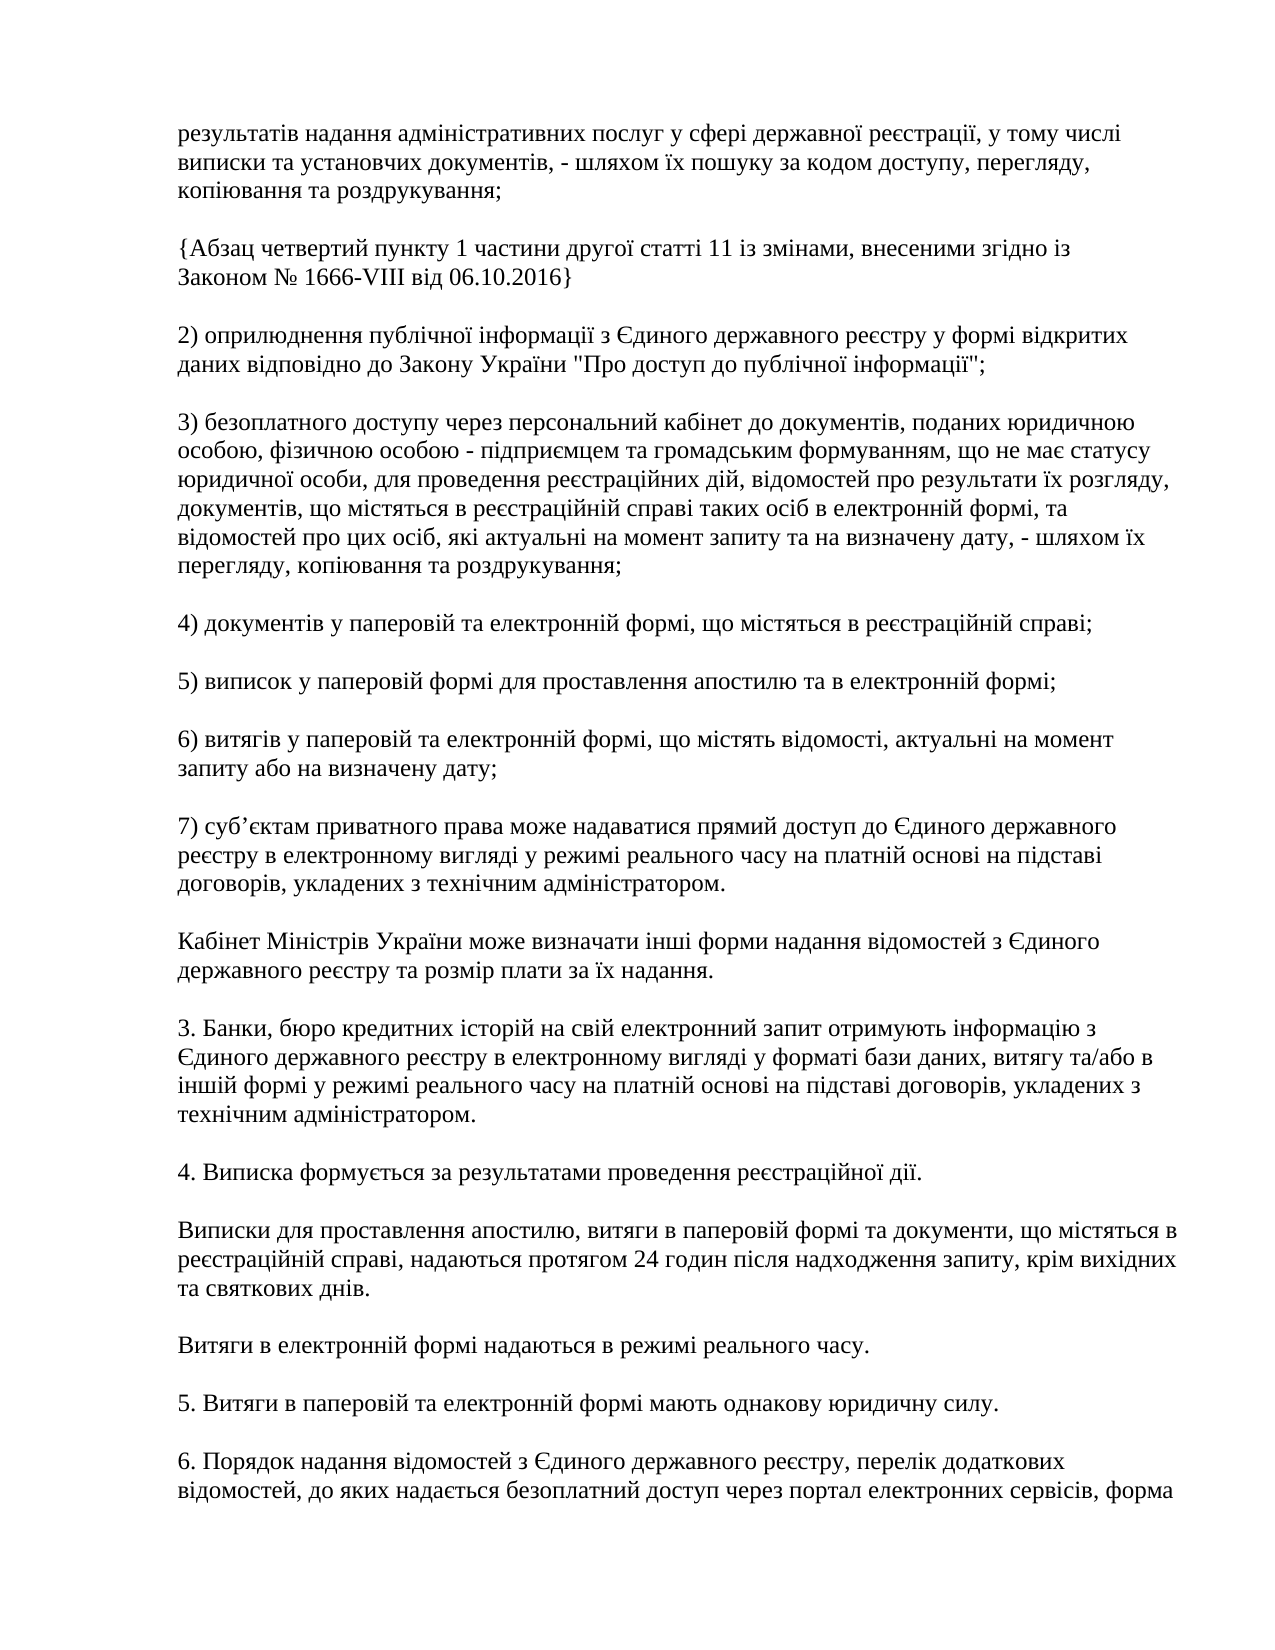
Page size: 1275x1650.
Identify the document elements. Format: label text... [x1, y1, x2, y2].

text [177, 1446, 1186, 1504]
text 4. Виписка формується за результатами проведення реєстраційної дії. [177, 1157, 1186, 1186]
text 3. Банки, бюро кредитних історій на свій електронний запит отримують інформацію з Єдиного державного реєстру в електронному вигляді у форматі бази даних, витягу та/або в іншій формі у режимі реального часу на платній основі на підставі договорів, укладених з технічним адміністратором. [177, 1013, 1186, 1128]
text 3) безоплатного доступу через персональний кабінет до документів, поданих юридичною особою, фізичною особою - підприємцем та громадським формуванням, що не має статусу юридичної особи, для проведення реєстраційних дій, відомостей про результати їх розгляду, документів, що містяться в реєстраційній справі таких осіб в електронній формі, та відомостей про цих осіб, які актуальні на момент запиту та на визначену дату, - шляхом їх перегляду, копіювання та роздрукування; [177, 407, 1186, 579]
text Витяги в електронній формі надаються в режимі реального часу. [177, 1331, 1186, 1359]
text 6) витягів у паперовій та електронній формі, що містять відомості, актуальні на момент запиту або на визначену дату; [177, 724, 1186, 782]
text 5) виписок у паперовій формі для проставлення апостилю та в електронній формі; [177, 666, 1186, 695]
text {Абзац четвертий пункту 1 частини другої статті 11 із змінами, внесеними згідно із Законом № 1666-VIII від 06.10.2016} [177, 233, 1186, 291]
text Кабінет Міністрів України може визначати інші форми надання відомостей з Єдиного державного реєстру та розмір плати за їх надання. [177, 926, 1186, 984]
text 5. Витяги в паперовій та електронній формі мають однакову юридичну силу. [177, 1388, 1186, 1417]
text 4) документів у паперовій та електронній формі, що містяться в реєстраційній справі; [177, 608, 1186, 637]
text 2) оприлюднення публічної інформації з Єдиного державного реєстру у формі відкритих даних відповідно до Закону України "Про доступ до публічної інформації"; [177, 320, 1186, 378]
text 7) суб’єктам приватного права може надаватися прямий доступ до Єдиного державного реєстру в електронному вигляді у режимі реального часу на платній основі на підставі договорів, укладених з технічним адміністратором. [177, 811, 1186, 897]
text результатів надання адміністративних послуг у сфері державної реєстрації, у тому числі виписки та установчих документів, - шляхом їх пошуку за кодом доступу, перегляду, копіювання та роздрукування; [177, 118, 1186, 204]
text Виписки для проставлення апостилю, витяги в паперовій формі та документи, що містяться в реєстраційній справі, надаються протягом 24 годин після надходження запиту, крім вихідних та святкових днів. [177, 1215, 1186, 1301]
